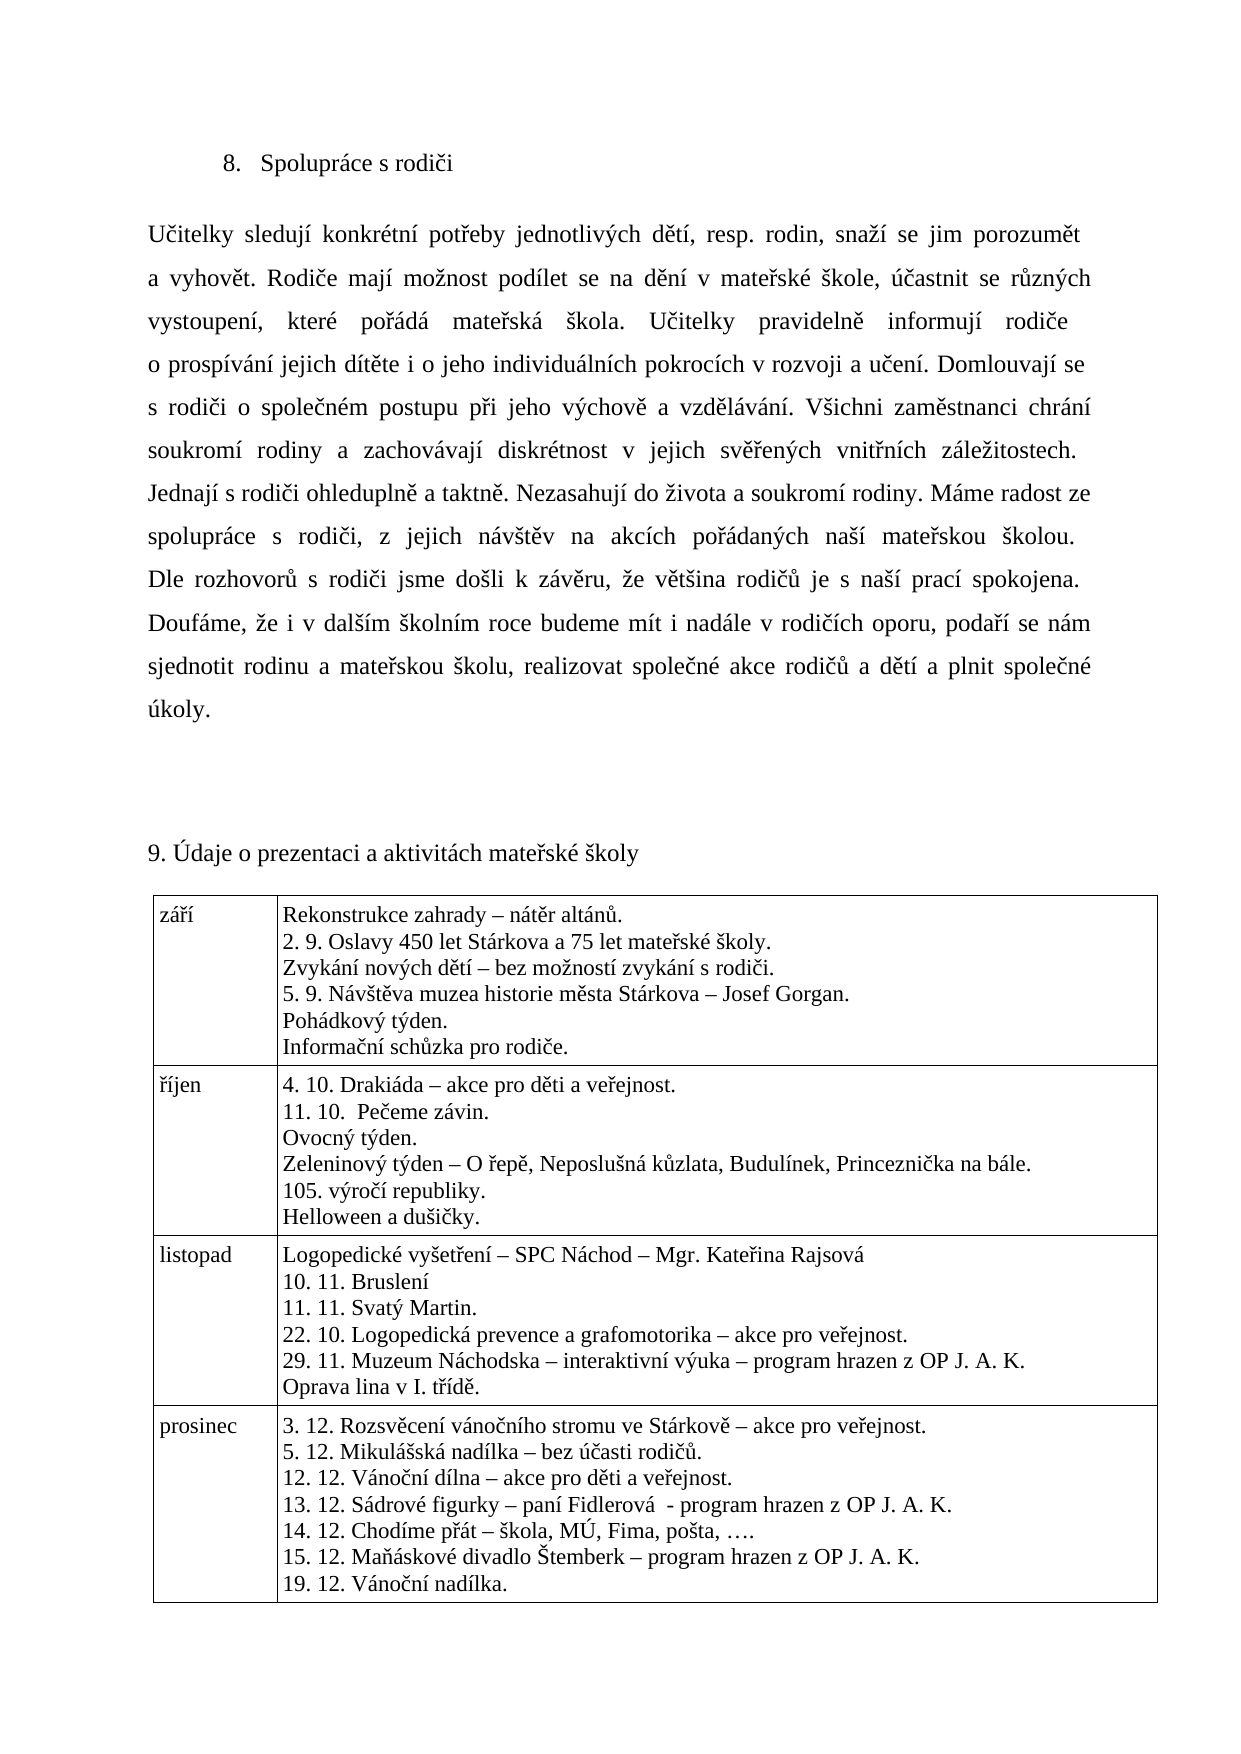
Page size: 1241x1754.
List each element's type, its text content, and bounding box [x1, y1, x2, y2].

table_header Rekonstrukce zahrady – nátěr altánů. 2. 9. Oslavy 450 let Stárkova a 75 let mateřské školy. Zvykání nových dětí – bez možností zvykání s rodiči. 5. 9. Návštěva muzea historie města Stárkova – Josef Gorgan. Pohádkový týden. Informační schůzka pro rodiče. [278, 896, 1157, 1065]
table_cell 4. 10. Drakiáda – akce pro děti a veřejnost. 11. 10. Pečeme závin. Ovocný týden. Zeleninový týden – O řepě, Neposlušná kůzlata, Budulínek, Princeznička na bále. 105. výročí republiky. Helloween a dušičky. [278, 1066, 1157, 1235]
table_cell říjen [154, 1066, 277, 1235]
table_cell listopad [154, 1236, 277, 1405]
table_header září [154, 896, 277, 1065]
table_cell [278, 1406, 1157, 1602]
list Spolupráce s rodiči [223, 148, 1093, 176]
text Učitelky sledují konkrétní potřeby jednotlivých dětí, resp. rodin, snaží se jim porozumět a vyhovět. Rodiče mají možnost podílet se na dění v mateřské škole, účastnit se různých vystoupení, které pořádá mateřská škola. Učitelky pravidelně informují rodiče o prospívání jejich dítěte i o jeho individuálních pokrocích v rozvoji a učení. Domlouvají se s rodiči o společném postupu při jeho výchově a vzdělávání. Všichni zaměstnanci chrání soukromí rodiny a zachovávají diskrétnost v jejich svěřených vnitřních záležitostech. Jednají s rodiči ohleduplně a taktně. Nezasahují do života a soukromí rodiny. Máme radost ze spolupráce s rodiči, z jejich návštěv na akcích pořádaných naší mateřskou školou. Dle rozhovorů s rodiči jsme došli k závěru, že většina rodičů je s naší prací spokojena. Doufáme, že i v dalším školním roce budeme mít i nadále v rodičích oporu, podaří se nám sjednotit rodinu a mateřskou školu, realizovat společné akce rodičů a dětí a plnit společné úkoly. [148, 176, 1093, 723]
text 9. Údaje o prezentaci a aktivitách mateřské školy [148, 838, 1093, 866]
table_cell Logopedické vyšetření – SPC Náchod – Mgr. Kateřina Rajsová 10. 11. Bruslení 11. 11. Svatý Martin. 22. 10. Logopedická prevence a grafomotorika – akce pro veřejnost. 29. 11. Muzeum Náchodska – interaktivní výuka – program hrazen z OP J. A. K. Oprava lina v I. třídě. [278, 1236, 1157, 1405]
table_cell prosinec [154, 1406, 277, 1602]
